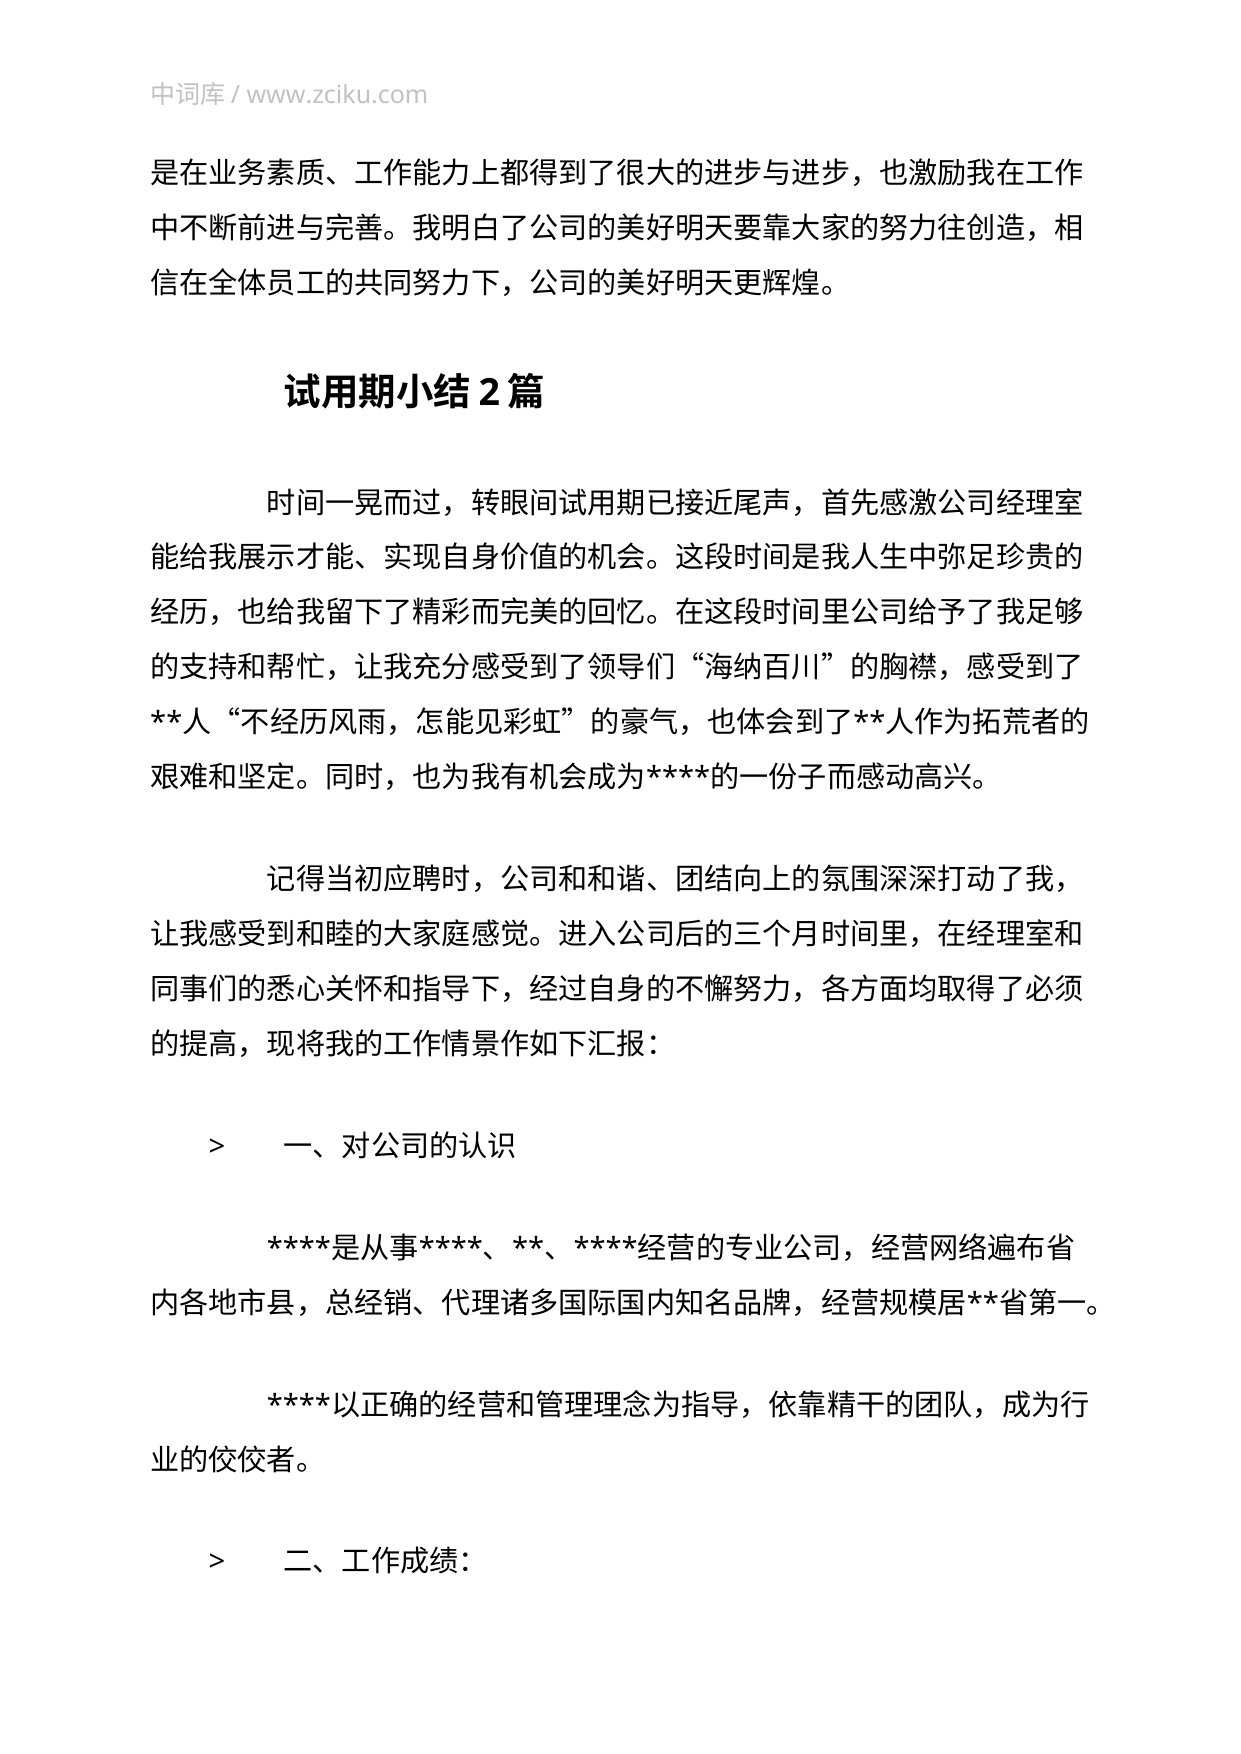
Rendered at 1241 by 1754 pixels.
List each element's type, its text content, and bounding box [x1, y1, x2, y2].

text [150, 150, 1090, 302]
text 记得当初应聘时，公司和和谐、团结向上的氛围深深打动了我，让我感受到和睦的大家庭感觉。进入公司后的三个月时间里，在经理室和同事们的悉心关怀和指导下，经过自身的不懈努力，各方面均取得了必须的提高，现将我的工作情景作如下汇报： [150, 856, 1090, 1063]
text > 一、对公司的认识 [150, 1122, 1090, 1164]
text ****是从事****、**、****经营的专业公司，经营网络遍布省内各地市县，总经销、代理诸多国际国内知名品牌，经营规模居**省第一。 [150, 1224, 1090, 1322]
text 试用期小结2篇 [150, 362, 1090, 416]
text > 二、工作成绩： [150, 1538, 1090, 1580]
text 时间一晃而过，转眼间试用期已接近尾声，首先感激公司经理室能给我展示才能、实现自身价值的机会。这段时间是我人生中弥足珍贵的经历，也给我留下了精彩而完美的回忆。在这段时间里公司给予了我足够的支持和帮忙，让我充分感受到了领导们“海纳百川”的胸襟，感受到了**人“不经历风雨，怎能见彩虹”的豪气，也体会到了**人作为拓荒者的艰难和坚定。同时，也为我有机会成为****的一份子而感动高兴。 [150, 479, 1090, 796]
text ****以正确的经营和管理理念为指导，依靠精干的团队，成为行业的佼佼者。 [150, 1381, 1090, 1478]
